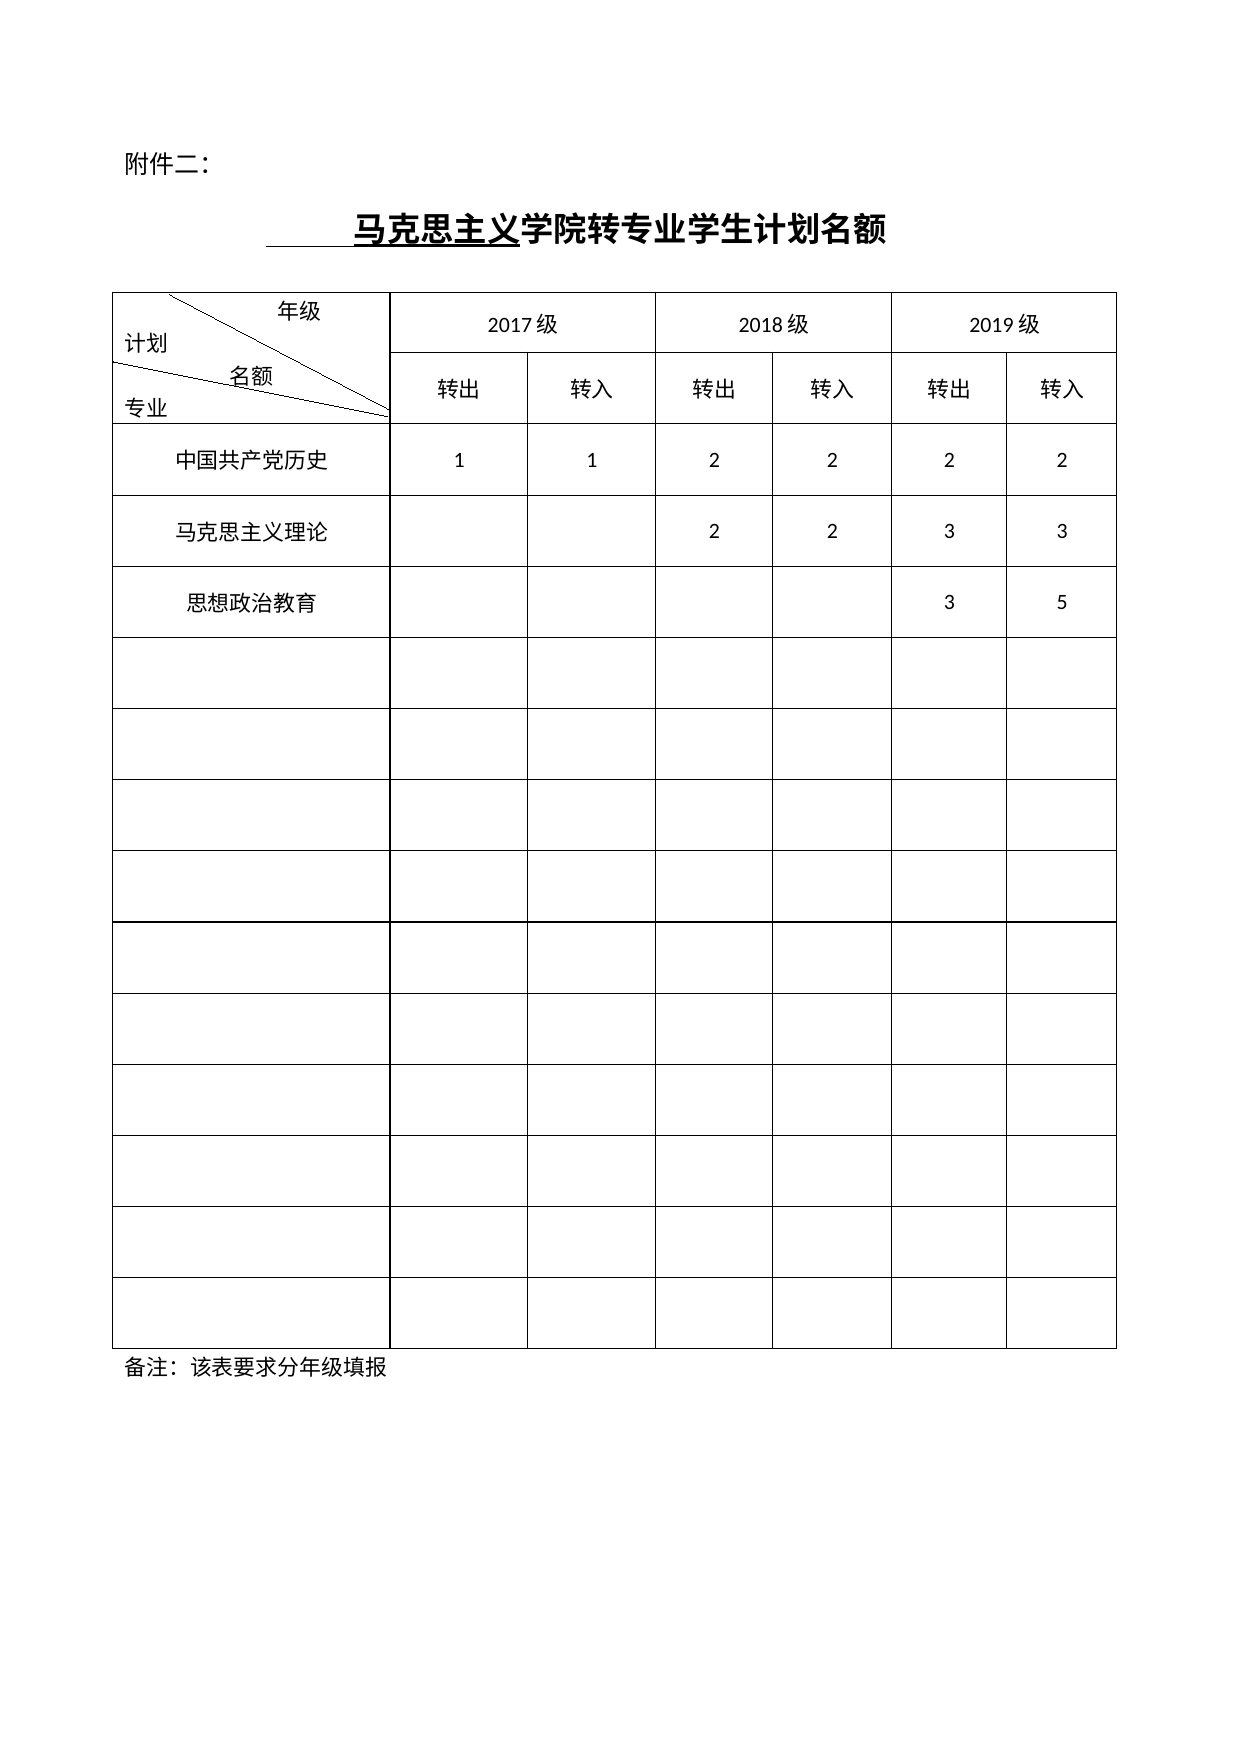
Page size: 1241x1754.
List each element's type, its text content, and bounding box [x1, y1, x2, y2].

table_cell [892, 1136, 1006, 1206]
table_cell 1 [391, 424, 527, 494]
table_header 2017级 [391, 293, 655, 352]
table_cell [528, 496, 655, 566]
table_cell [656, 1136, 772, 1206]
table_cell 3 [892, 496, 1006, 566]
table_cell [656, 1065, 772, 1135]
table_cell [528, 638, 655, 708]
table_cell [391, 923, 527, 992]
table_cell [892, 638, 1006, 708]
table_cell [656, 567, 772, 637]
table_cell [391, 994, 527, 1064]
table_cell [892, 1207, 1006, 1277]
table_cell [892, 709, 1006, 779]
table_cell [113, 994, 389, 1064]
table_cell 思想政治教育 [113, 567, 389, 637]
table_cell [391, 851, 527, 921]
table_cell [892, 994, 1006, 1064]
table_cell [528, 1136, 655, 1206]
text 附件二： [124, 130, 1116, 195]
table_cell 5 [1007, 567, 1116, 637]
table_cell [528, 923, 655, 992]
table_cell [528, 1207, 655, 1277]
table_cell [1007, 1207, 1116, 1277]
table_cell [1007, 638, 1116, 708]
table_cell 中国共产党历史 [113, 424, 389, 494]
table_cell [892, 851, 1006, 921]
table_cell [1007, 994, 1116, 1064]
table_cell [773, 1207, 891, 1277]
table_cell [892, 923, 1006, 992]
table_cell [656, 1207, 772, 1277]
table_cell [113, 1207, 389, 1277]
table_cell [892, 1065, 1006, 1135]
table_cell [391, 1065, 527, 1135]
table_cell 2 [773, 424, 891, 494]
table_cell [113, 851, 389, 921]
table_cell [773, 1065, 891, 1135]
table_cell [1007, 1278, 1116, 1348]
table_cell 2 [656, 424, 772, 494]
table_cell 转入 [528, 353, 655, 423]
table_cell 2 [892, 424, 1006, 494]
table_cell 转出 [656, 353, 772, 423]
table_cell [656, 638, 772, 708]
table_cell 3 [1007, 496, 1116, 566]
table_cell [113, 1278, 389, 1348]
table_cell [528, 851, 655, 921]
table_cell [113, 709, 389, 779]
table_cell [773, 567, 891, 637]
table_cell [391, 709, 527, 779]
table_cell [656, 780, 772, 850]
table_cell [1007, 709, 1116, 779]
table_cell [773, 851, 891, 921]
table_cell [773, 638, 891, 708]
table_cell [892, 1278, 1006, 1348]
table_cell 转入 [773, 353, 891, 423]
table_cell [1007, 1136, 1116, 1206]
table_cell [113, 1136, 389, 1206]
table_cell [113, 780, 389, 850]
table_cell [528, 709, 655, 779]
table_cell 3 [892, 567, 1006, 637]
table_cell [773, 1136, 891, 1206]
table_cell [773, 923, 891, 992]
table_cell 马克思主义理论 [113, 496, 389, 566]
table_cell 2 [656, 496, 772, 566]
table_cell [656, 923, 772, 992]
text 马克思主义学院转专业学生计划名额 [124, 195, 1116, 260]
table_cell 1 [528, 424, 655, 494]
table_cell 2 [773, 496, 891, 566]
table_cell [656, 1278, 772, 1348]
table_cell [773, 1278, 891, 1348]
table_header 年级 计划 名额 专业 [113, 293, 389, 423]
table_cell [1007, 923, 1116, 992]
table_cell 转出 [391, 353, 527, 423]
table_cell 2 [1007, 424, 1116, 494]
table_cell [391, 567, 527, 637]
table_cell [391, 496, 527, 566]
table_cell [1007, 851, 1116, 921]
table_cell [528, 1278, 655, 1348]
table_cell [528, 994, 655, 1064]
table_cell 转入 [1007, 353, 1116, 423]
table_cell [391, 780, 527, 850]
table_cell [391, 1278, 527, 1348]
table_cell [773, 994, 891, 1064]
table_cell [113, 1065, 389, 1135]
table_cell [113, 923, 389, 992]
table_cell [656, 709, 772, 779]
table_cell [391, 1207, 527, 1277]
text 备注：该表要求分年级填报 [124, 1349, 1116, 1382]
table_cell [1007, 780, 1116, 850]
table_cell 转出 [892, 353, 1006, 423]
table_header 2019级 [892, 293, 1116, 352]
table_header 2018级 [656, 293, 891, 352]
table_cell [656, 994, 772, 1064]
table_cell [656, 851, 772, 921]
table_cell [113, 638, 389, 708]
table_cell [391, 1136, 527, 1206]
table_cell [892, 780, 1006, 850]
table_cell [1007, 1065, 1116, 1135]
table_cell [391, 638, 527, 708]
table_cell [528, 780, 655, 850]
table_cell [773, 780, 891, 850]
table_cell [773, 709, 891, 779]
table_cell [528, 567, 655, 637]
table_cell [528, 1065, 655, 1135]
